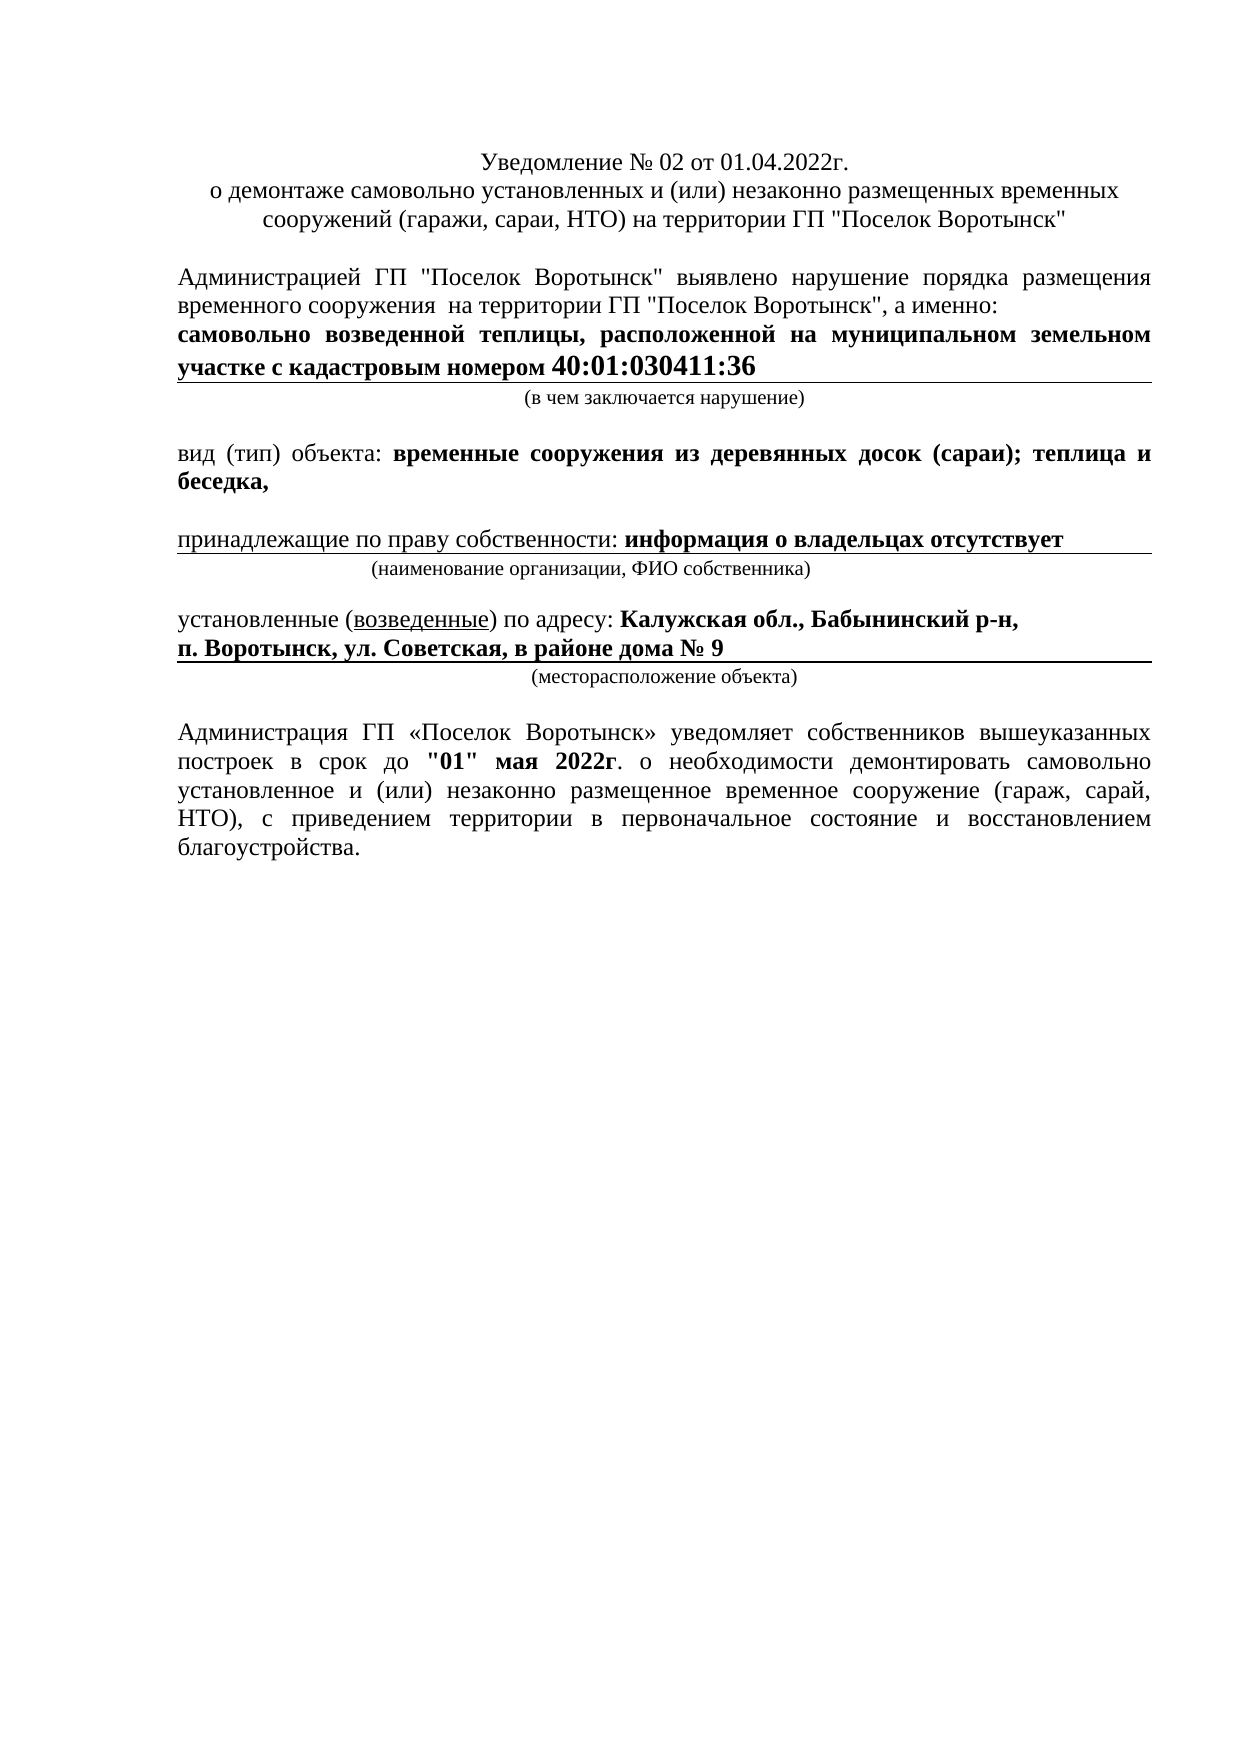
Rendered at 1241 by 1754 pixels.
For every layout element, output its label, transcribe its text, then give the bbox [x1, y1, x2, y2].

text (наименование организации, ФИО собственника) [177, 554, 1152, 580]
text п. Воротынск, ул. Советская, в районе дома № 9 [177, 633, 1152, 661]
text Администрацией ГП "Поселок Воротынск" выявлено нарушение порядка размещения временного сооружения на территории ГП "Поселок Воротынск", а именно: [177, 262, 1152, 319]
text вид (тип) объекта: временные сооружения из деревянных досок (сараи); теплица и беседка, [177, 438, 1152, 495]
text (месторасположение объекта) [177, 663, 1152, 688]
text установленные (возведенные) по адресу: Калужская обл., Бабынинский р-н, [177, 604, 1152, 633]
text (в чем заключается нарушение) [177, 383, 1152, 409]
text о демонтаже самовольно установленных и (или) незаконно размещенных временных сооружений (гаражи, сараи, НТО) на территории ГП "Поселок Воротынск" [177, 176, 1152, 233]
text принадлежащие по праву собственности: информация о владельцах отсутствует [177, 524, 1152, 553]
text самовольно возведенной теплицы, расположенной на муниципальном земельном участке с кадастровым номером 40:01:030411:36 [177, 319, 1152, 382]
text Уведомление № 02 от 01.04.2022г. [177, 147, 1152, 176]
text Администрация ГП «Поселок Воротынск» уведомляет собственников вышеуказанных построек в срок до "01" мая 2022г. о необходимости демонтировать самовольно установленное и (или) незаконно размещенное временное сооружение (гараж, сарай, НТО), с приведением территории в первоначальное состояние и восстановлением благоустройства. [177, 717, 1152, 861]
